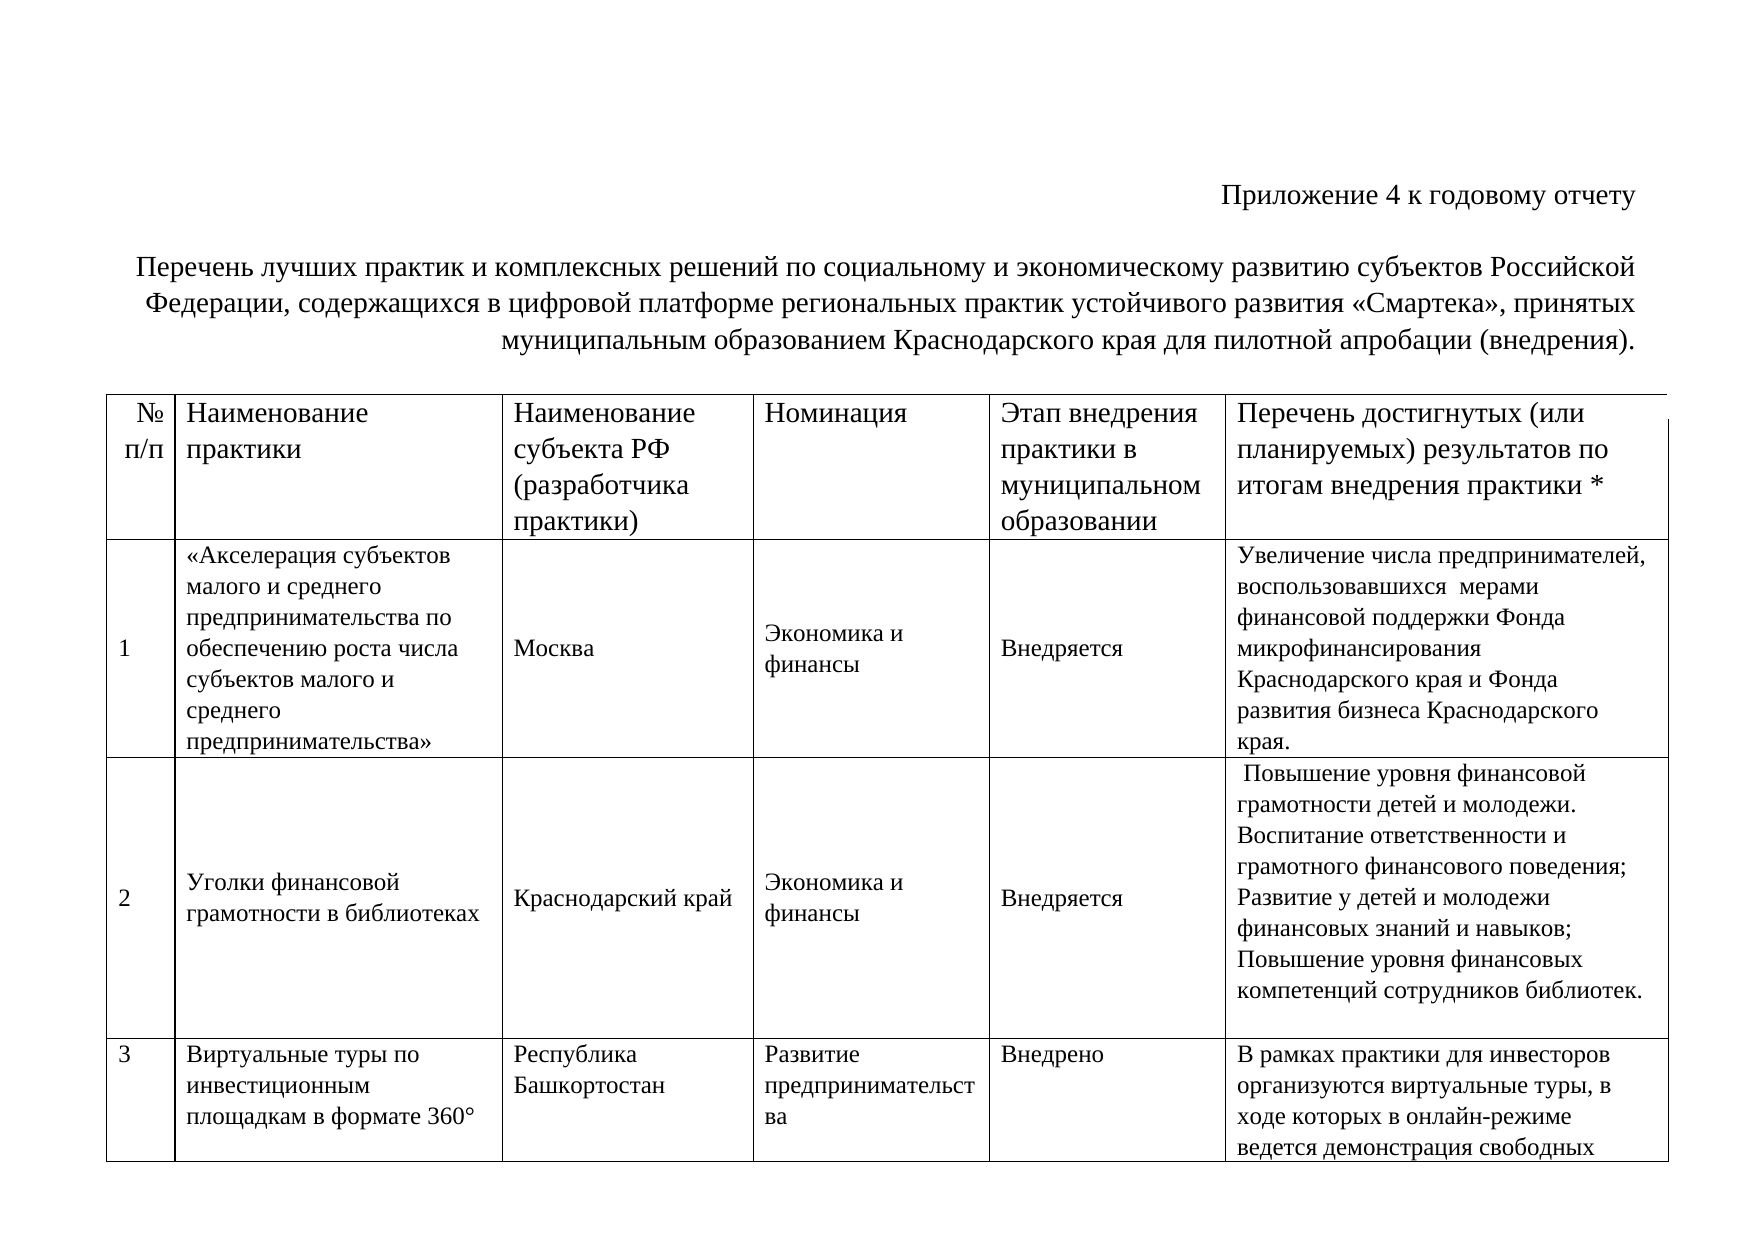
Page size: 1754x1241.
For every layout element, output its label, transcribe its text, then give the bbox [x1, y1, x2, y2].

table_header Этап внедрения практики в муниципальном образовании [990, 395, 1225, 539]
table_header Номинация [754, 395, 989, 539]
table_cell Увеличение числа предпринимателей, воспользовавшихся мерами финансовой поддержки Фонда микрофинансирования Краснодарского края и Фонда развития бизнеса Краснодарского края. [1226, 540, 1668, 757]
table_cell Внедряется [990, 758, 1225, 1038]
table_cell Внедряется [990, 540, 1225, 757]
table_cell Москва [503, 540, 753, 757]
table_cell «Акселерация субъектов малого и среднего предпринимательства по обеспечению роста числа субъектов малого и среднего предпринимательства» [176, 540, 502, 757]
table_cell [754, 1039, 989, 1161]
text Приложение 4 к годовому отчету [118, 177, 1636, 211]
table_cell Повышение уровня финансовой грамотности детей и молодежи. Воспитание ответственности и грамотного финансового поведения; Развитие у детей и молодежи финансовых знаний и навыков; Повышение уровня финансовых компетенций сотрудников библиотек. [1226, 758, 1668, 1038]
table_cell Экономика и финансы [754, 758, 989, 1038]
table_cell Краснодарский край [503, 758, 753, 1038]
table_header Перечень достигнутых (или планируемых) результатов по итогам внедрения практики * [1226, 395, 1668, 539]
table_header № п/п [107, 395, 174, 539]
text Перечень лучших практик и комплексных решений по социальному и экономическому развитию субъектов Российской Федерации, содержащихся в цифровой платформе региональных практик устойчивого развития «Смартека», принятых муниципальным образованием Краснодарского края для пилотной апробации (внедрения). [118, 249, 1636, 355]
table_cell 3 [107, 1039, 174, 1161]
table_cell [1226, 1039, 1668, 1161]
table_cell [503, 1039, 753, 1161]
table_cell Внедрено [990, 1039, 1225, 1161]
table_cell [176, 1039, 502, 1161]
table_cell 2 [107, 758, 174, 1038]
table_header Наименование субъекта РФ (разработчика практики) [503, 395, 753, 539]
table_cell Уголки финансовой грамотности в библиотеках [176, 758, 502, 1038]
table_cell 1 [107, 540, 174, 757]
table_cell Экономика и финансы [754, 540, 989, 757]
table_header Наименование практики [176, 395, 502, 539]
